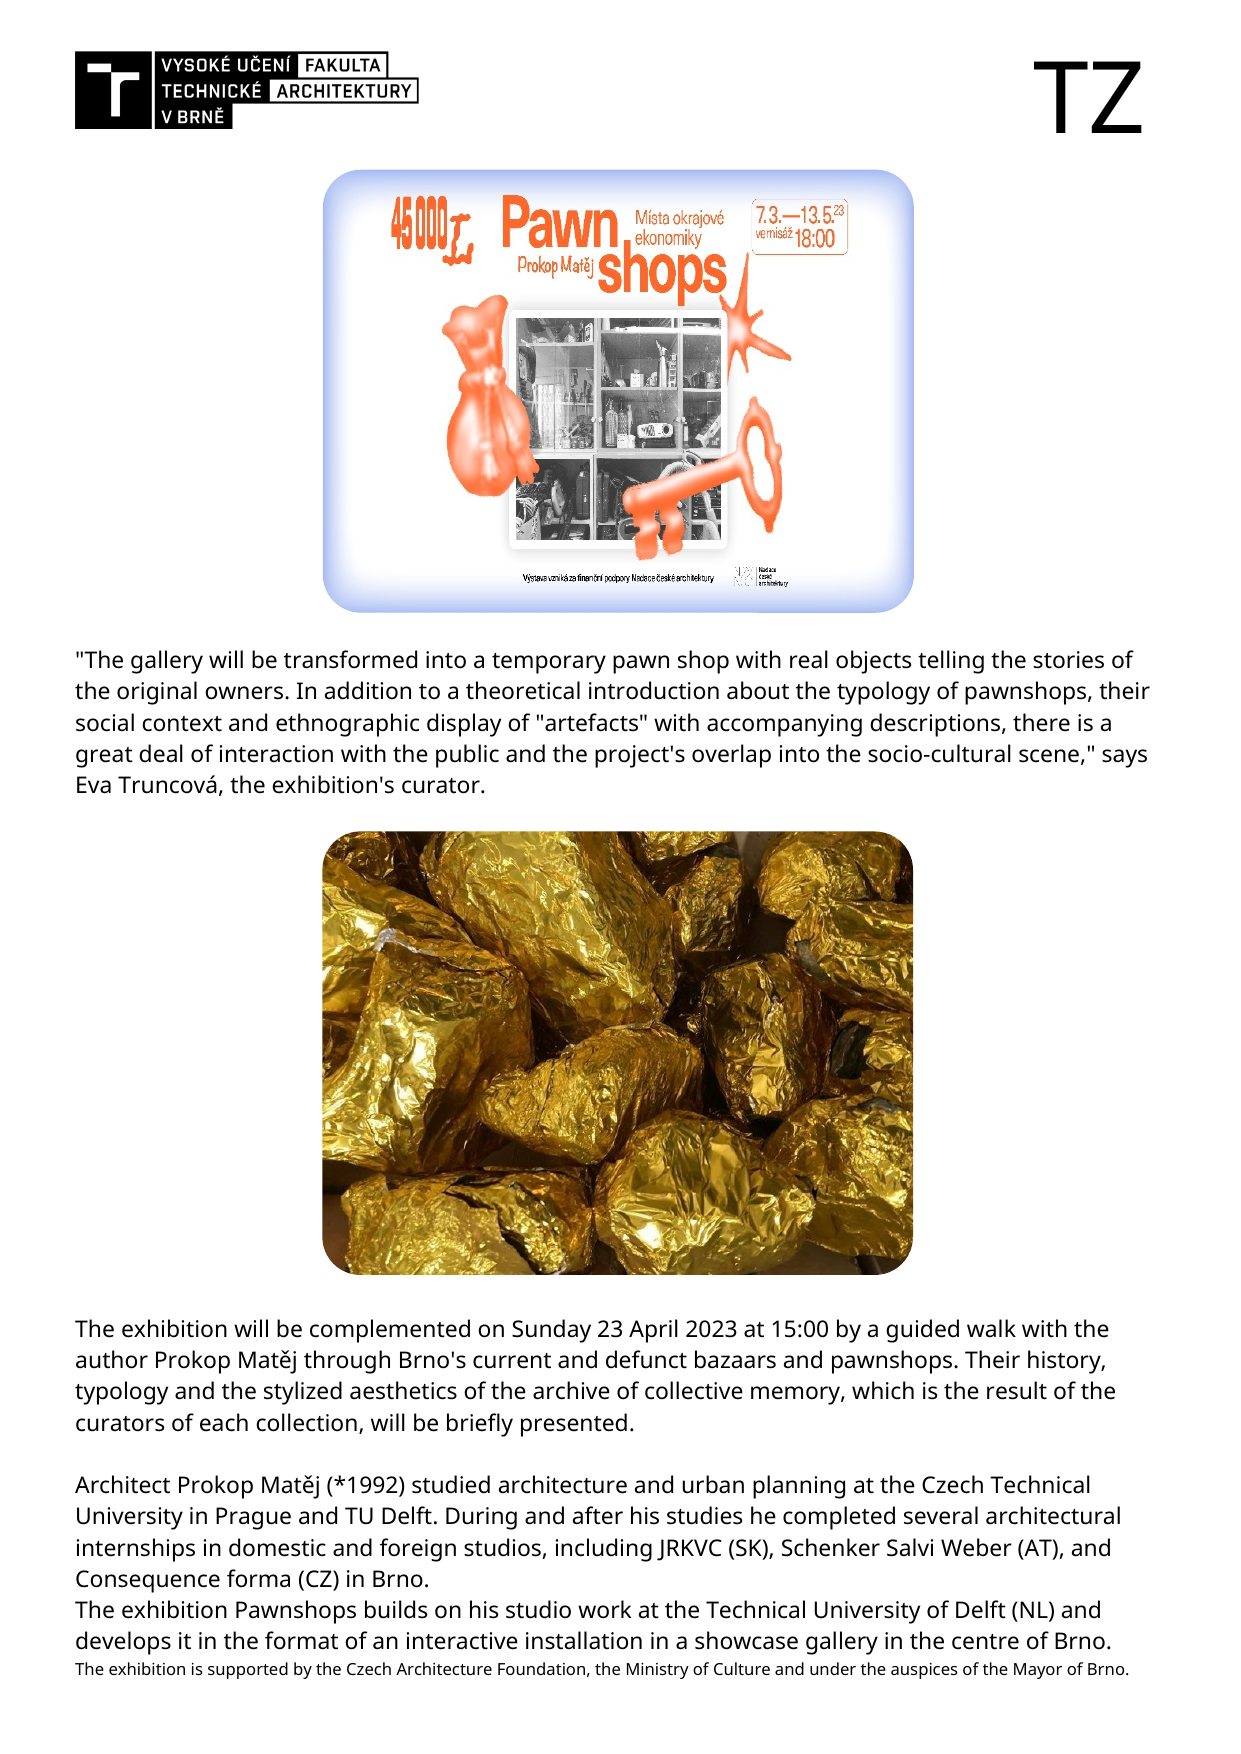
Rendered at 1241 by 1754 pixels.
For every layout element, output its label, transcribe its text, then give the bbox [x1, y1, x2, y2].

picture [322, 831, 914, 1275]
text The exhibition will be complemented on Sunday 23 April 2023 at 15:00 by a guided walk with the author Prokop Matěj through Brno's current and defunct bazaars and pawnshops. Their history, typology and the stylized aesthetics of the archive of collective memory, which is the result of the curators of each collection, will be briefly presented. [75, 1313, 1161, 1438]
text Architect Prokop Matěj (*1992) studied architecture and urban planning at the Czech Technical University in Prague and TU Delft. During and after his studies he completed several architectural internships in domestic and foreign studios, including JRKVC (SK), Schenker Salvi Weber (AT), and Consequence forma (CZ) in Brno. [75, 1469, 1161, 1594]
picture [75, 51, 419, 129]
text "The gallery will be transformed into a temporary pawn shop with real objects telling the stories of the original owners. In addition to a theoretical introduction about the typology of pawnshops, their social context and ethnographic display of "artefacts" with accompanying descriptions, there is a great deal of interaction with the public and the project's overlap into the socio-cultural scene," says Eva Truncová, the exhibition's curator. [75, 644, 1161, 800]
text The exhibition Pawnshops builds on his studio work at the Technical University of Delft (NL) and develops it in the format of an interactive installation in a showcase gallery in the centre of Brno. [75, 1594, 1161, 1656]
picture [322, 169, 914, 613]
